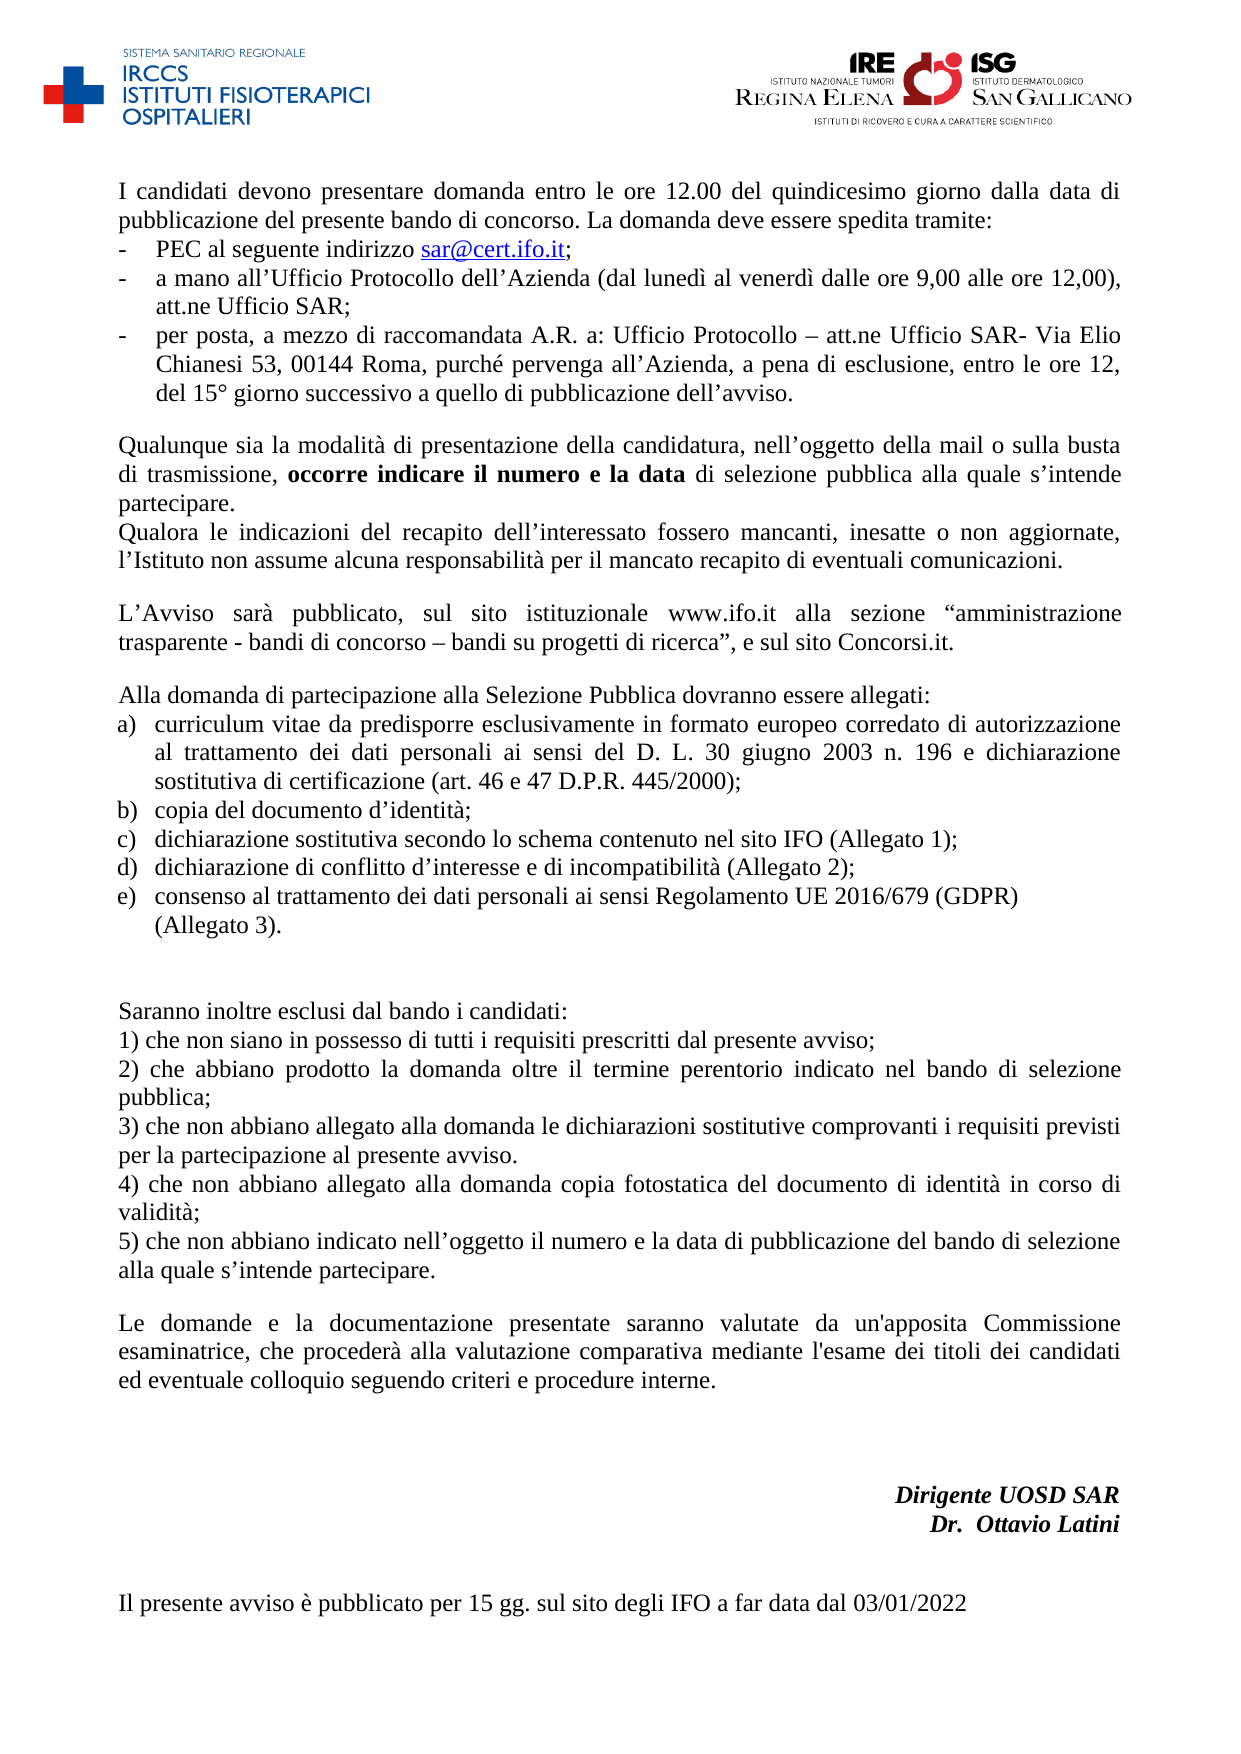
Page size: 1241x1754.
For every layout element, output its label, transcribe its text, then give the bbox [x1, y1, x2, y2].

text Alla domanda di partecipazione alla Selezione Pubblica dovranno essere allegati: [118, 680, 1122, 709]
text (Allegato 3). [154, 910, 1122, 939]
list PEC al seguente indirizzo sar@cert.ifo.it; [118, 234, 1122, 263]
list Saranno inoltre esclusi dal bando i candidati: [118, 996, 1122, 1025]
text Le domande e la documentazione presentate saranno valutate da un'apposita Commissione esaminatrice, che procederà alla valutazione comparativa mediante l'esame dei titoli dei candidati ed eventuale colloquio seguendo criteri e procedure interne. [118, 1308, 1122, 1394]
text Qualunque sia la modalità di presentazione della candidatura, nell’oggetto della mail o sulla busta di trasmissione, occorre indicare il numero e la data di selezione pubblica alla quale s’intende partecipare. [118, 431, 1122, 517]
list 1) che non siano in possesso di tutti i requisiti prescritti dal presente avviso; [118, 1025, 1122, 1054]
text Qualora le indicazioni del recapito dell’interessato fossero mancanti, inesatte o non aggiornate, l’Istituto non assume alcuna responsabilità per il mancato recapito di eventuali comunicazioni. [118, 517, 1122, 574]
list consenso al trattamento dei dati personali ai sensi Regolamento UE 2016/679 (GDPR) [117, 881, 1122, 910]
list per posta, a mezzo di raccomandata A.R. a: Ufficio Protocollo – att.ne Ufficio SAR- Via Elio Chianesi 53, 00144 Roma, purché pervenga all’Azienda, a pena di esclusione, entro le ore 12, del 15° giorno successivo a quello di pubblicazione dell’avviso. [118, 320, 1122, 406]
list a mano all’Ufficio Protocollo dell’Azienda (dal lunedì al venerdì dalle ore 9,00 alle ore 12,00), att.ne Ufficio SAR; [118, 263, 1122, 320]
list curriculum vitae da predisporre esclusivamente in formato europeo corredato di autorizzazione al trattamento dei dati personali ai sensi del D. L. 30 giugno 2003 n. 196 e dichiarazione sostitutiva di certificazione (art. 46 e 47 D.P.R. 445/2000); [117, 709, 1122, 795]
picture [689, 25, 1186, 147]
picture [32, 36, 381, 132]
text Il presente avviso è pubblicato per 15 gg. sul sito degli IFO a far data dal 03/01/2022 [118, 1588, 1122, 1617]
list copia del documento d’identità; [117, 795, 1122, 824]
list 2) che abbiano prodotto la domanda oltre il termine perentorio indicato nel bando di selezione pubblica; [118, 1054, 1122, 1111]
text Dr. Ottavio Latini [118, 1509, 1122, 1538]
text I candidati devono presentare domanda entro le ore 12.00 del quindicesimo giorno dalla data di pubblicazione del presente bando di concorso. La domanda deve essere spedita tramite: [118, 176, 1122, 234]
list 5) che non abbiano indicato nell’oggetto il numero e la data di pubblicazione del bando di selezione alla quale s’intende partecipare. [118, 1226, 1122, 1284]
list 4) che non abbiano allegato alla domanda copia fotostatica del documento di identità in corso di validità; [118, 1169, 1122, 1226]
list 3) che non abbiano allegato alla domanda le dichiarazioni sostitutive comprovanti i requisiti previsti per la partecipazione al presente avviso. [118, 1111, 1122, 1169]
text L’Avviso sarà pubblicato, sul sito istituzionale www.ifo.it alla sezione “amministrazione trasparente - bandi di concorso – bandi su progetti di ricerca”, e sul sito Concorsi.it. [118, 598, 1122, 656]
text Dirigente UOSD SAR [118, 1480, 1122, 1509]
list dichiarazione sostitutiva secondo lo schema contenuto nel sito IFO (Allegato 1); [117, 824, 1122, 852]
list dichiarazione di conflitto d’interesse e di incompatibilità (Allegato 2); [117, 852, 1122, 881]
